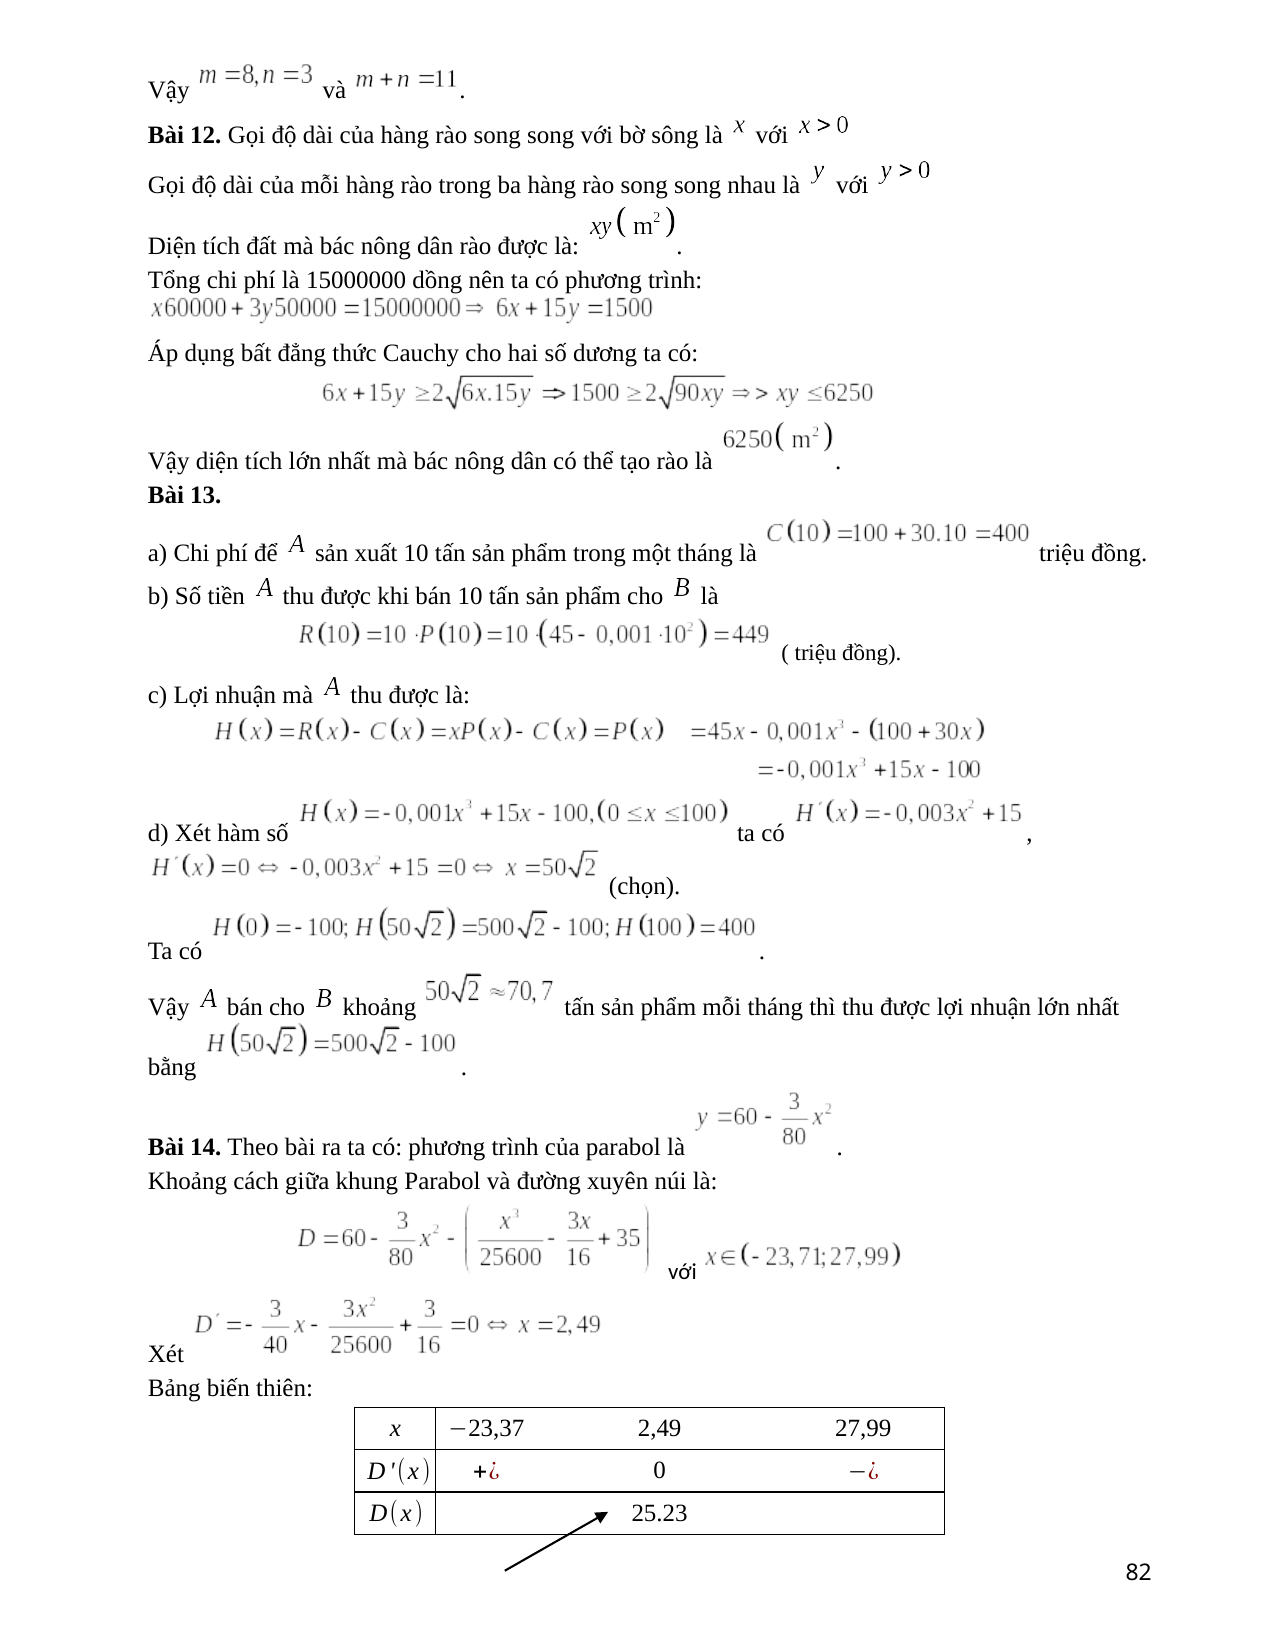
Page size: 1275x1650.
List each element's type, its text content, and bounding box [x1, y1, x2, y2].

table_cell [782, 1450, 944, 1491]
table_cell [782, 1493, 944, 1534]
text Khoảng cách giữa khung Parabol và đường xuyên núi là: [148, 1166, 1152, 1195]
table_cell [538, 1493, 782, 1534]
text Xét [148, 1290, 1152, 1368]
table_header [782, 1408, 944, 1449]
text ( triệu đồng). [148, 614, 1152, 665]
text Bài 12. Gọi độ dài của hàng rào song song với bờ sông là với [148, 109, 1152, 149]
table_cell [538, 1450, 782, 1491]
table_cell [355, 1450, 435, 1491]
text Ta có . [148, 905, 1152, 965]
table_header [436, 1408, 537, 1449]
text Gọi độ dài của mỗi hàng rào trong ba hàng rào song song nhau là với [148, 154, 1152, 199]
text với [148, 1200, 1152, 1285]
text Tổng chi phí là 15000000 dồng nên ta có phương trình: [148, 265, 1152, 333]
text Bài 14. Theo bài ra ta có: phương trình của parabol là . [148, 1086, 1152, 1161]
text Bài 13. [148, 480, 1152, 509]
text Vậy bán cho khoảng tấn sản phẩm mỗi tháng thì thu được lợi nhuận lớn nhất bằng . [148, 970, 1152, 1081]
text c) Lợi nhuận mà thu được là: [148, 670, 1152, 708]
text d) Xét hàm số ta có , (chọn). [148, 794, 1152, 900]
table_cell [355, 1493, 435, 1534]
table_cell [436, 1493, 537, 1534]
table_header [355, 1408, 435, 1449]
text a) Chi phí để sản xuất 10 tấn sản phẩm trong một tháng là triệu đồng. [148, 514, 1152, 566]
text Diện tích đất mà bác nông dân rào được là: . [148, 204, 1152, 260]
table_header [538, 1408, 782, 1449]
text Vậy và . [148, 59, 1152, 104]
text Vậy diện tích lớn nhất mà bác nông dân có thể tạo rào là . [148, 419, 1152, 475]
text Áp dụng bất đẳng thức Cauchy cho hai số dương ta có: [148, 338, 1152, 367]
text b) Số tiền thu được khi bán 10 tấn sản phẩm cho là [148, 571, 1152, 609]
table_cell [436, 1450, 537, 1491]
text Bảng biến thiên: [148, 1373, 1152, 1402]
